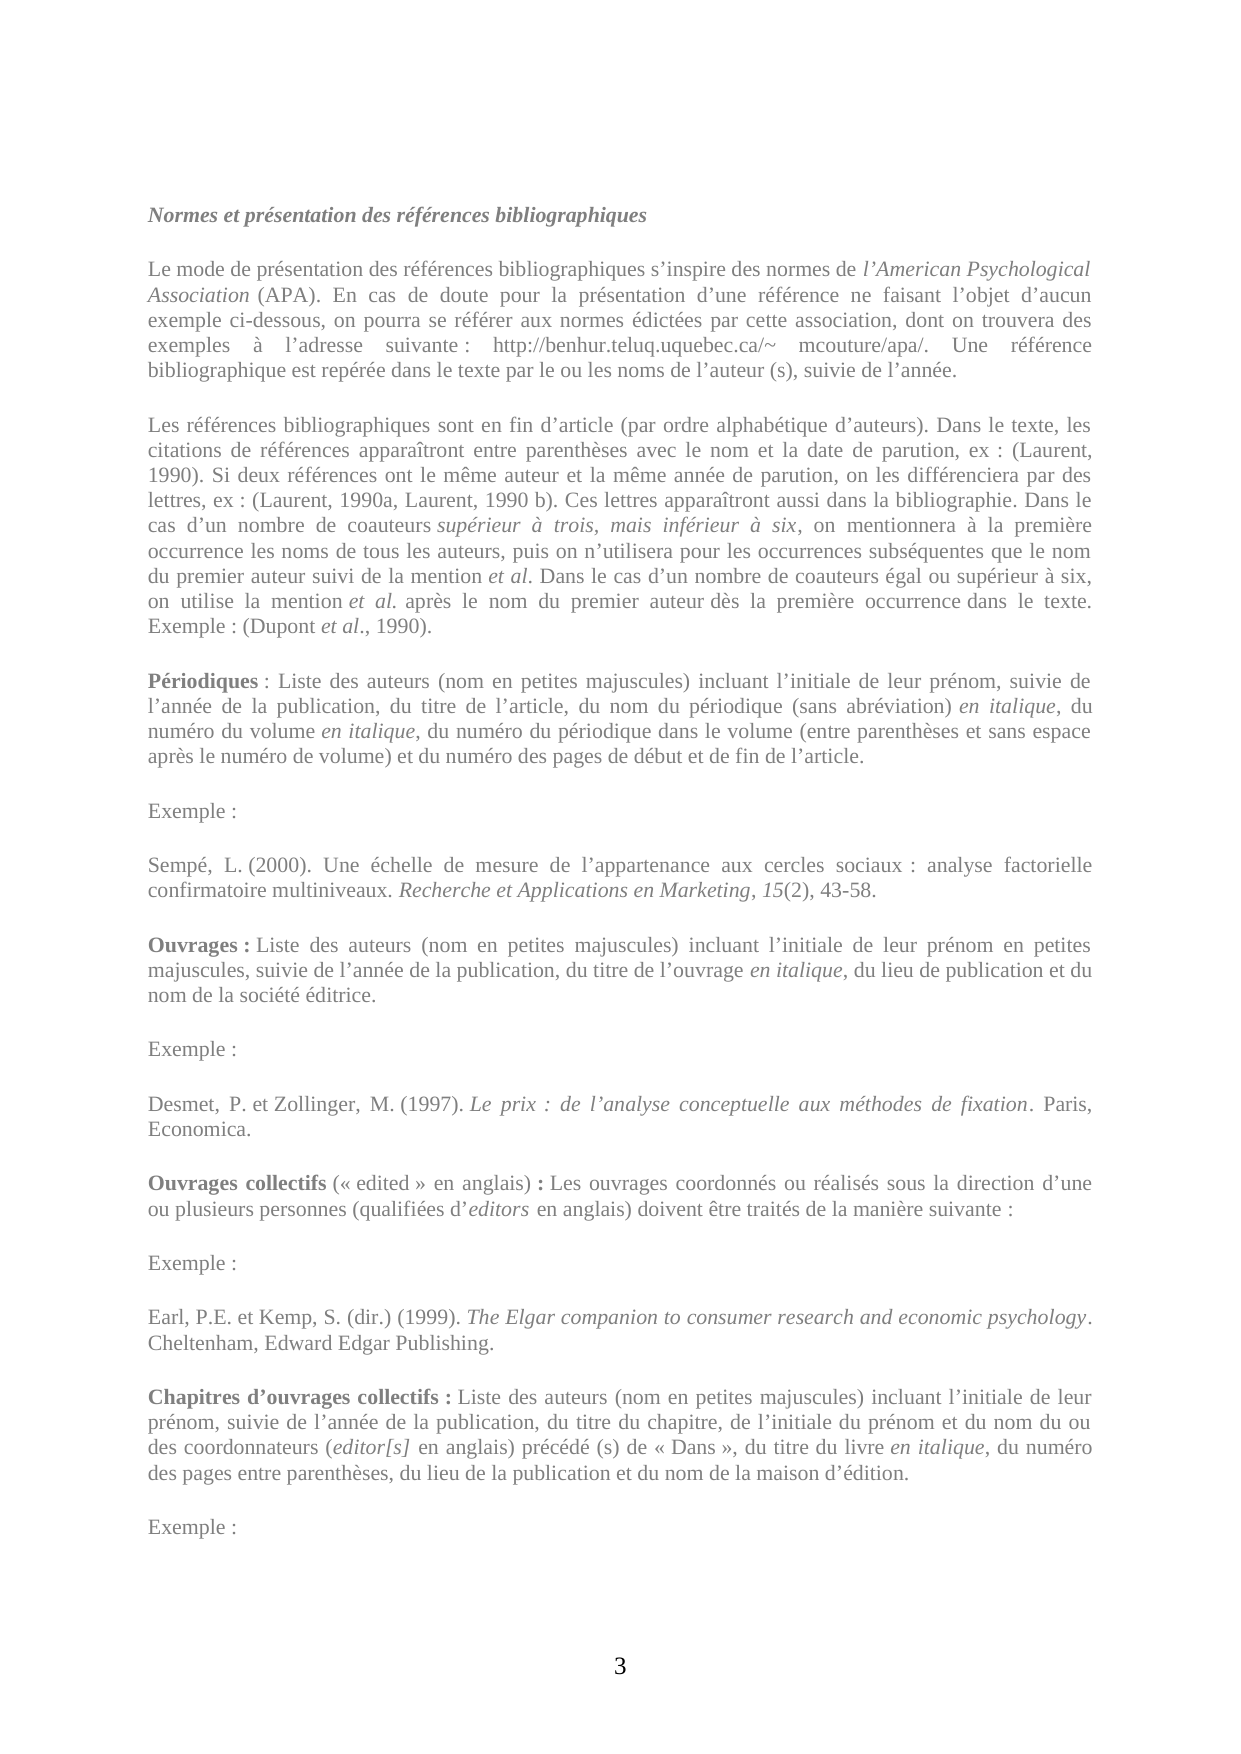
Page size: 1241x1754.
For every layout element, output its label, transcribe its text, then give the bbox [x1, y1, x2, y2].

text Ouvrages : Liste des auteurs (nom en petites majuscules) incluant l’initiale de leur prénom en petites majuscules, suivie de l’année de la publication, du titre de l’ouvrage en italique, du lieu de publication et du nom de la société éditrice. [148, 932, 1093, 1007]
text Exemple : [148, 1250, 1093, 1275]
text Normes et présentation des références bibliographiques [148, 202, 1093, 227]
text Desmet, P. et Zollinger, M. (1997). Le prix : de l’analyse conceptuelle aux méthodes de fixation. Paris, Economica. [148, 1091, 1093, 1141]
text Chapitres d’ouvrages collectifs : Liste des auteurs (nom en petites majuscules) incluant l’initiale de leur prénom, suivie de l’année de la publication, du titre du chapitre, de l’initiale du prénom et du nom du ou des coordonnateurs (editor[s] en anglais) précédé (s) de « Dans », du titre du livre en italique, du numéro des pages entre parenthèses, du lieu de la publication et du nom de la maison d’édition. [148, 1384, 1093, 1485]
text Sempé, L. (2000). Une échelle de mesure de l’appartenance aux cercles sociaux : analyse factorielle confirmatoire multiniveaux. Recherche et Applications en Marketing, 15(2), 43-58. [148, 852, 1093, 902]
text Ouvrages collectifs (« edited » en anglais) : Les ouvrages coordonnés ou réalisés sous la direction d’une ou plusieurs personnes (qualifiées d’editors en anglais) doivent être traités de la manière suivante : [148, 1170, 1093, 1221]
text Exemple : [148, 1514, 1093, 1539]
text Les références bibliographiques sont en fin d’article (par ordre alphabétique d’auteurs). Dans le texte, les citations de références apparaîtront entre parenthèses avec le nom et la date de parution, ex : (Laurent, 1990). Si deux références ont le même auteur et la même année de parution, on les différenciera par des lettres, ex : (Laurent, 1990a, Laurent, 1990 b). Ces lettres apparaîtront aussi dans la bibliographie. Dans le cas d’un nombre de coauteurs supérieur à trois, mais inférieur à six, on mentionnera à la première occurrence les noms de tous les auteurs, puis on n’utilisera pour les occurrences subséquentes que le nom du premier auteur suivi de la mention et al. Dans le cas d’un nombre de coauteurs égal ou supérieur à six, on utilise la mention et al. après le nom du premier auteur dès la première occurrence dans le texte. Exemple : (Dupont et al., 1990). [148, 412, 1093, 638]
text Exemple : [148, 798, 1093, 823]
text Périodiques : Liste des auteurs (nom en petites majuscules) incluant l’initiale de leur prénom, suivie de l’année de la publication, du titre de l’article, du nom du périodique (sans abréviation) en italique, du numéro du volume en italique, du numéro du périodique dans le volume (entre parenthèses et sans espace après le numéro de volume) et du numéro des pages de début et de fin de l’article. [148, 668, 1093, 768]
text Earl, P.E. et Kemp, S. (dir.) (1999). The Elgar companion to consumer research and economic psychology. Cheltenham, Edward Edgar Publishing. [148, 1304, 1093, 1355]
text Exemple : [148, 1036, 1093, 1062]
text Le mode de présentation des références bibliographiques s’inspire des normes de l’American Psychological Association (APA). En cas de doute pour la présentation d’une référence ne faisant l’objet d’aucun exemple ci-dessous, on pourra se référer aux normes édictées par cette association, dont on trouvera des exemples à l’adresse suivante : http://benhur.teluq.uquebec.ca/~ mcouture/apa/. Une référence bibliographique est repérée dans le texte par le ou les noms de l’auteur (s), suivie de l’année. [148, 256, 1093, 382]
